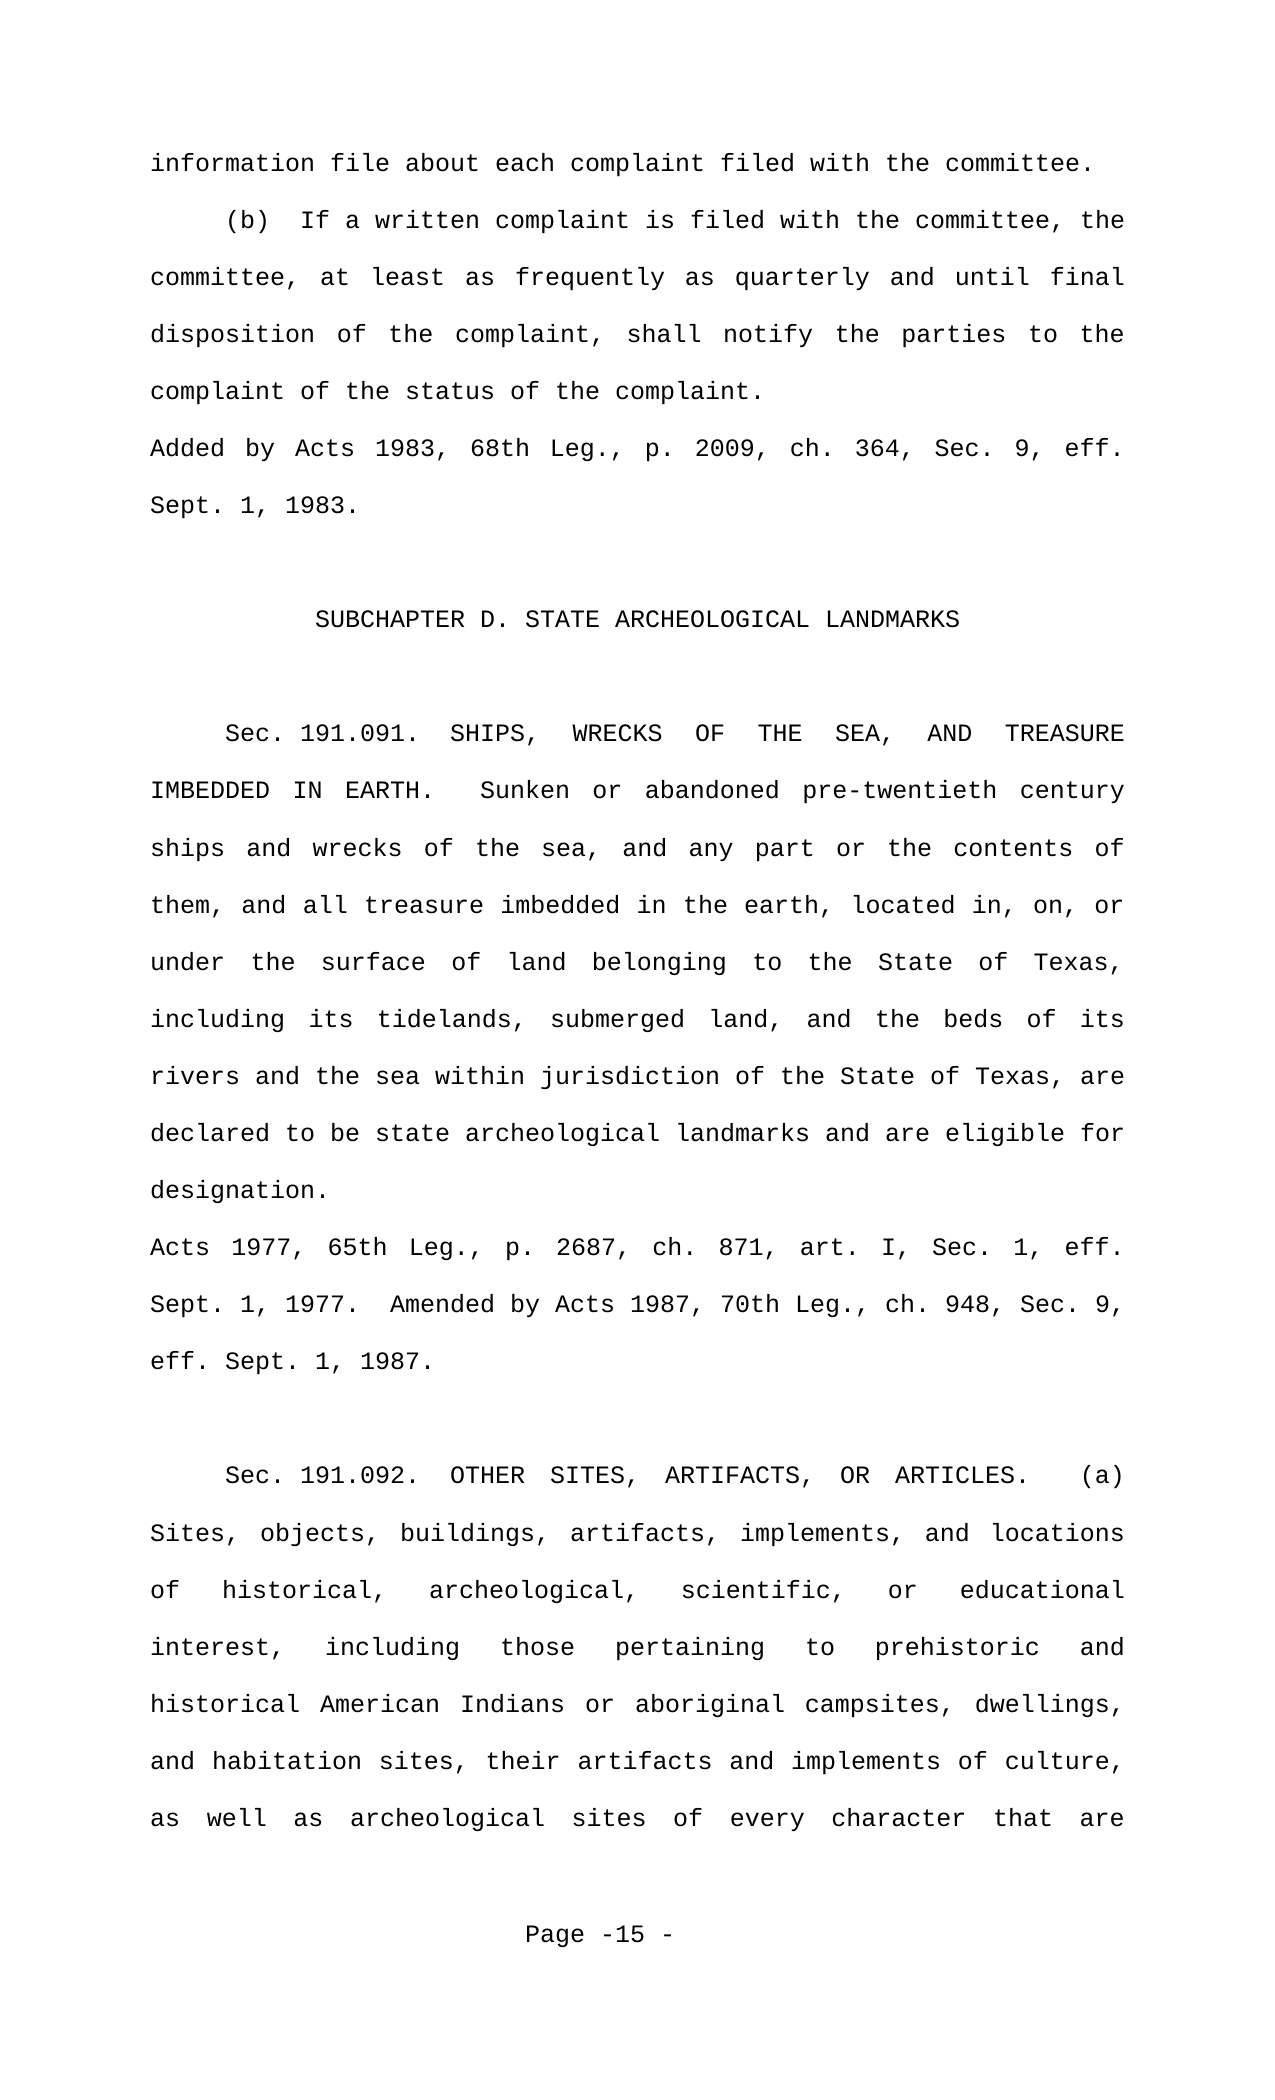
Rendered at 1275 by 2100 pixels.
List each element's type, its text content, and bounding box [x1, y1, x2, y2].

text SUBCHAPTER D. STATE ARCHEOLOGICAL LANDMARKS [150, 607, 1125, 635]
text Sec. 191.091. SHIPS, WRECKS OF THE SEA, AND TREASURE IMBEDDED IN EARTH. Sunken or abandoned pre-twentieth century ships and wrecks of the sea, and any part or the contents of them, and all treasure imbedded in the earth, located in, on, or under the surface of land belonging to the State of Texas, including its tidelands, submerged land, and the beds of its rivers and the sea within jurisdiction of the State of Texas, are declared to be state archeological landmarks and are eligible for designation. [150, 721, 1125, 1206]
text Acts 1977, 65th Leg., p. 2687, ch. 871, art. I, Sec. 1, eff. Sept. 1, 1977. Amended by Acts 1987, 70th Leg., ch. 948, Sec. 9, eff. Sept. 1, 1987. [150, 1234, 1125, 1377]
text Sec. 191.059. COMPLAINTS. (a) The committee shall keep an information file about each complaint filed with the committee. [150, 150, 1125, 178]
text Added by Acts 1983, 68th Leg., p. 2009, ch. 364, Sec. 9, eff. Sept. 1, 1983. [150, 435, 1125, 521]
